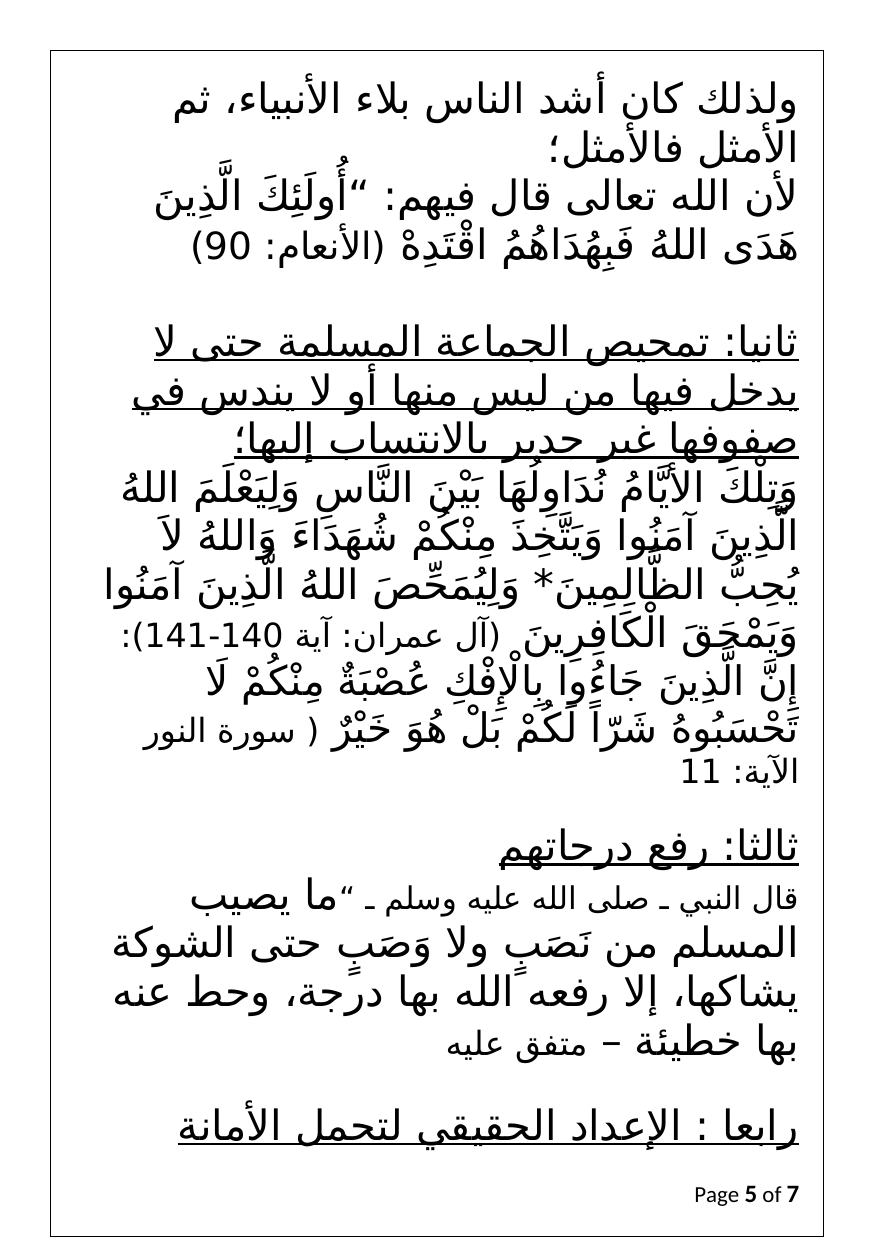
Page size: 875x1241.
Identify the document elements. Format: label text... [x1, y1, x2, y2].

text ثانيا: تمحيص الجماعة المسلمة حتى لا يدخل فيها من ليس منها أو لا يندس في صفوفها غير جدير بالانتساب إليها؛ [75, 318, 799, 463]
text ثالثا: رفع درجاتهم [75, 822, 799, 871]
text ولذلك كان أشد الناس بلاء الأنبياء، ثم الأمثل فالأمثل؛ [75, 75, 799, 172]
text وَتِلْكَ الأيَّامُ نُدَاوِلُهَا بَيْنَ النَّاسِ وَلِيَعْلَمَ اللهُ الَّذِينَ آمَنُوا وَيَتَّخِذَ مِنْكُمْ شُهَدَاءَ وَاللهُ لاَ يُحِبُّ الظَّالِمِينَ* وَلِيُمَحِّصَ اللهُ الَّذِينَ آمَنُوا وَيَمْحَقَ الْكَافِرِينَ (آل عمران: آية 140-141): [75, 463, 799, 657]
text إِنَّ الَّذِينَ جَاءُوا بِالْإِفْكِ عُصْبَةٌ مِنْكُمْ لَا تَحْسَبُوهُ شَرّاً لَكُمْ بَلْ هُوَ خَيْرٌ ( سورة النور الآية: 11 [75, 657, 799, 791]
text رابعا : الإعداد الحقيقي لتحمل الأمانة [75, 1102, 799, 1150]
text قال النبي ـ صلى الله عليه وسلم ـ “ما يصيب المسلم من نَصَبٍ ولا وَصَبٍ حتى الشوكة يشاكها، إلا رفعه الله بها درجة، وحط عنه بها خطيئة – متفق عليه [75, 871, 799, 1065]
text لأن الله تعالى قال فيهم: “أُولَئِكَ الَّذِينَ هَدَى اللهُ فَبِهُدَاهُمُ اقْتَدِهْ (الأنعام: 90) [75, 172, 799, 269]
